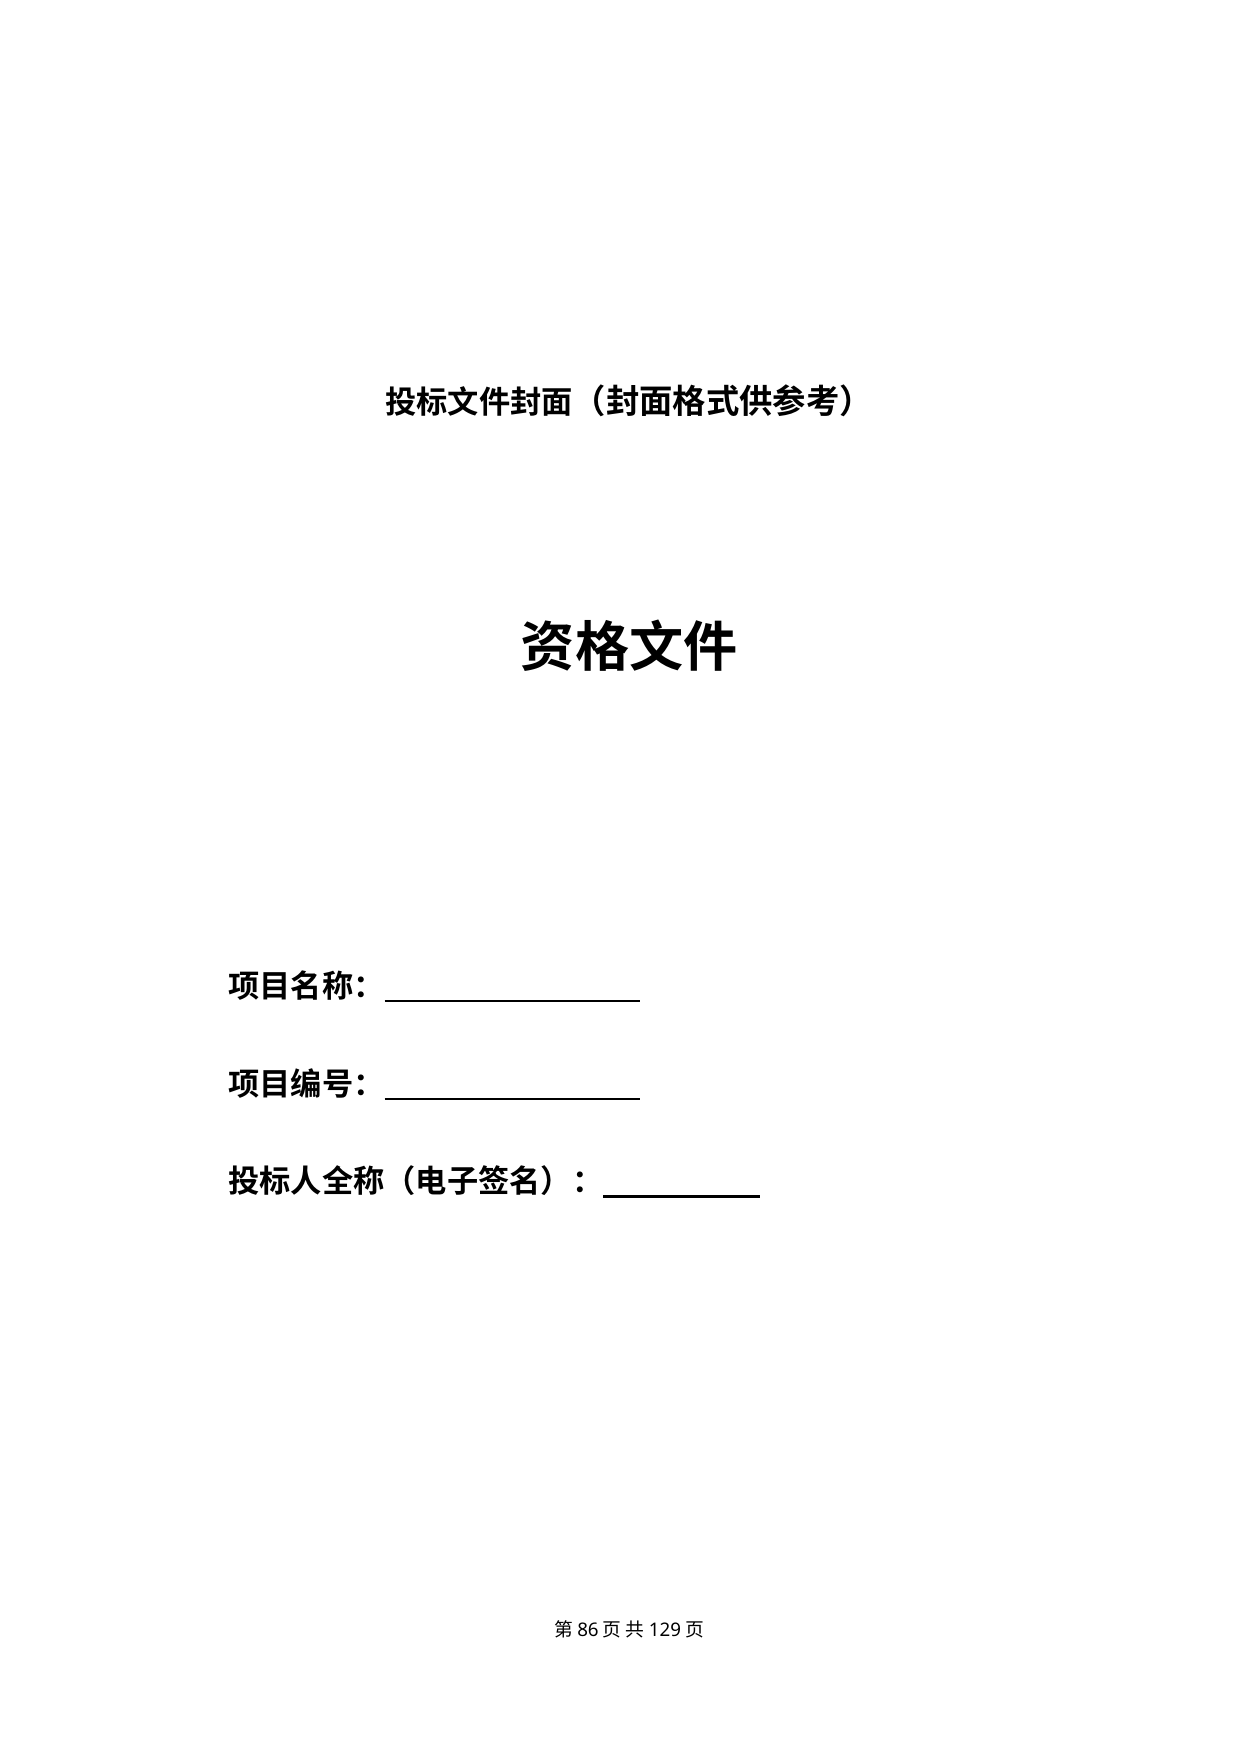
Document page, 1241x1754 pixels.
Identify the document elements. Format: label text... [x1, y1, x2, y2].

text 项目名称： [165, 951, 1092, 1016]
text 资格文件 [165, 594, 1092, 691]
text 项目编号： [165, 1049, 1092, 1114]
text 投标文件封面（封面格式供参考） [165, 366, 1092, 431]
text 投标人全称（电子签名）： [165, 1147, 1092, 1212]
